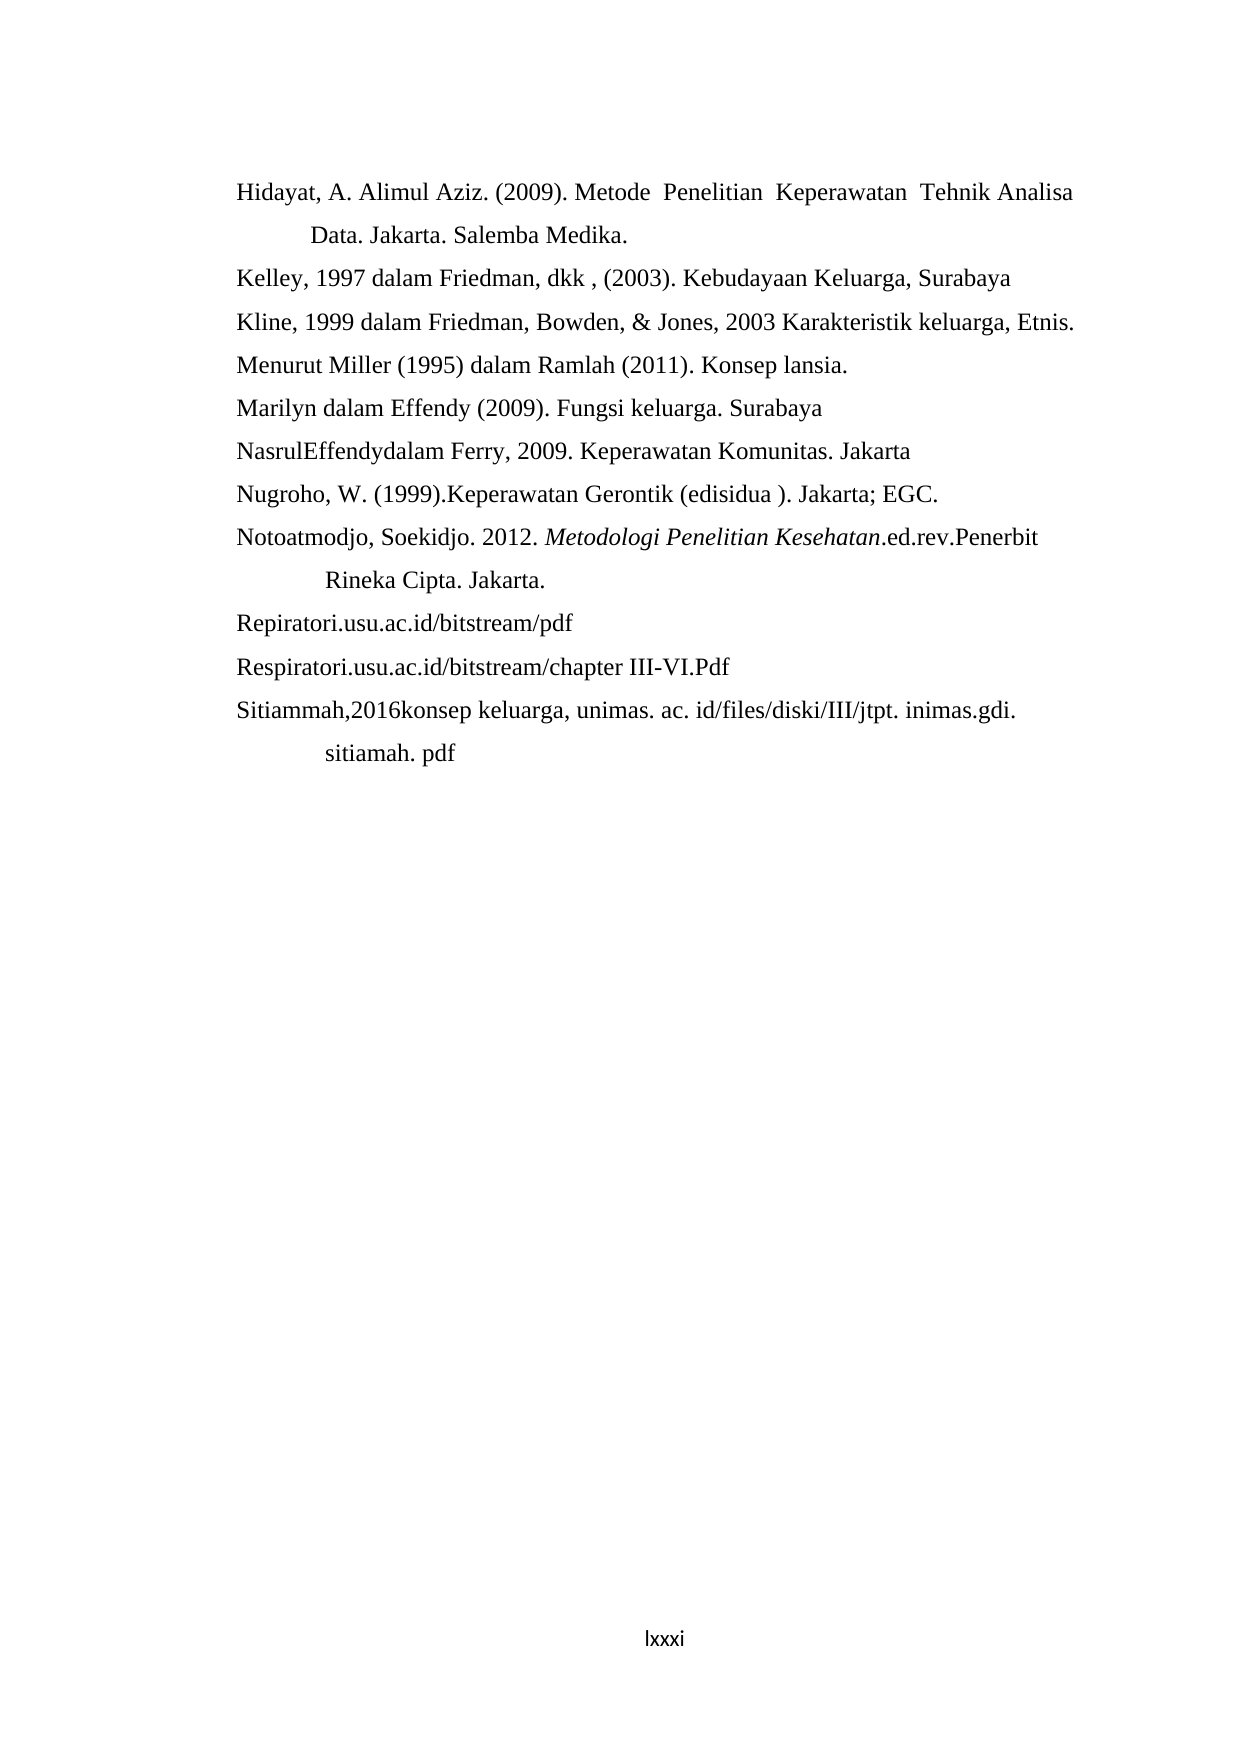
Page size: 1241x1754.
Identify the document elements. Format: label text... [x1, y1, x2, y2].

text Marilyn dalam Effendy (2009). Fungsi keluarga. Surabaya [236, 393, 1092, 422]
text Respiratori.usu.ac.id/bitstream/chapter III-VI.Pdf [236, 652, 1092, 680]
text NasrulEffendydalam Ferry, 2009. Keperawatan Komunitas. Jakarta [236, 436, 1092, 465]
text Kelley, 1997 dalam Friedman, dkk , (2003). Kebudayaan Keluarga, Surabaya [236, 263, 1092, 292]
text Menurut Miller (1995) dalam Ramlah (2011). Konsep lansia. [236, 350, 1092, 378]
text Repiratori.usu.ac.id/bitstream/pdf [236, 608, 1092, 637]
text Sitiammah,2016konsep keluarga, unimas. ac. id/files/diski/III/jtpt. inimas.gdi. sitiamah. pdf [236, 695, 1092, 767]
text Kline, 1999 dalam Friedman, Bowden, & Jones, 2003 Karakteristik keluarga, Etnis. [236, 307, 1092, 335]
text Nugroho, W. (1999).Keperawatan Gerontik (edisidua ). Jakarta; EGC. [236, 479, 1092, 508]
text Hidayat, A. Alimul Aziz. (2009). Metode Penelitian Keperawatan Tehnik Analisa Data. Jakarta. Salemba Medika. [236, 177, 1092, 249]
text Notoatmodjo, Soekidjo. 2012. Metodologi Penelitian Kesehatan.ed.rev.Penerbit Rineka Cipta. Jakarta. [236, 522, 1092, 594]
